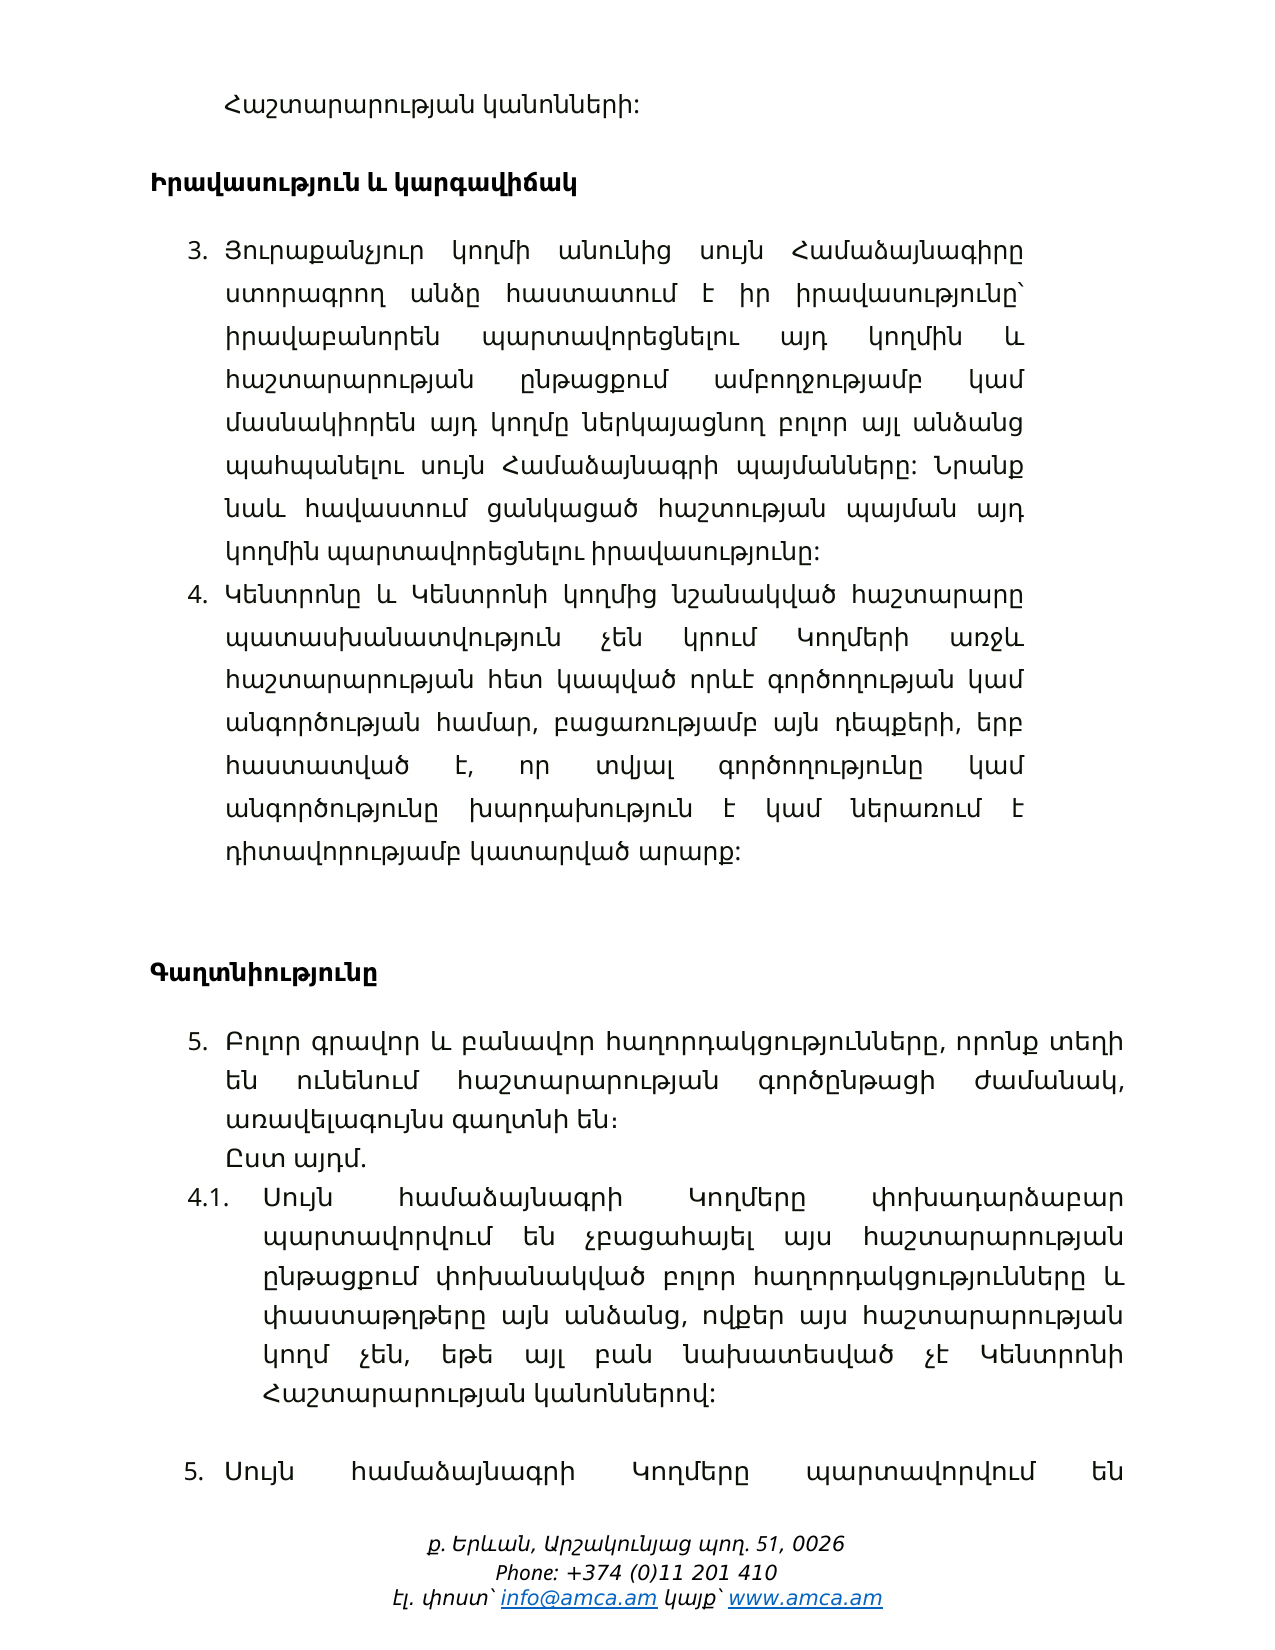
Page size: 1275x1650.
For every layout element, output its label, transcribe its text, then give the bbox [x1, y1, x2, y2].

list Սույն համաձայնագրի Կողմերը փոխադարձաբար պարտավորվում են չբացահայել այս հաշտարարության ընթացքում փոխանակված բոլոր հաղորդակցությունները և փաստաթղթերը այն անձանց, ովքեր այս հաշտարարության կողմ չեն, եթե այլ բան նախատեսված չէ Կենտրոնի Հաշտարարության կանոններով: [187, 1180, 1125, 1410]
list Բոլոր գրավոր և բանավոր հաղորդակցությունները, որոնք տեղի են ունենում հաշտարարության գործընթացի ժամանակ, առավելագույնս գաղտնի են։ [187, 1023, 1125, 1136]
text Իրավասություն և կարգավիճակ [150, 165, 1125, 199]
list Յուրաքանչյուր կողմի անունից սույն Համաձայնագիրը ստորագրող անձը հաստատում է իր իրավասությունը՝ իրավաբանորեն պարտավորեցնելու այդ կողմին և հաշտարարության ընթացքում ամբողջությամբ կամ մասնակիորեն այդ կողմը ներկայացնող բոլոր այլ անձանց պահպանելու սույն Համաձայնագրի պայմանները: Նրանք նաև հավաստում ցանկացած հաշտության պայման այդ կողմին պարտավորեցնելու իրավասությունը: [187, 233, 1024, 567]
text Գաղտնիությունը [150, 954, 1125, 988]
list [187, 87, 1025, 121]
list Ըստ այդմ. [225, 1141, 1125, 1175]
list Կենտրոնը և Կենտրոնի կողմից նշանակված հաշտարարը պատասխանատվություն չեն կրում Կողմերի առջև հաշտարարության հետ կապված որևէ գործողության կամ անգործության համար, բացառությամբ այն դեպքերի, երբ հաստատված է, որ տվյալ գործողությունը կամ անգործությունը խարդախություն է կամ ներառում է դիտավորությամբ կատարված արարք: [187, 576, 1024, 868]
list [183, 1454, 1125, 1488]
